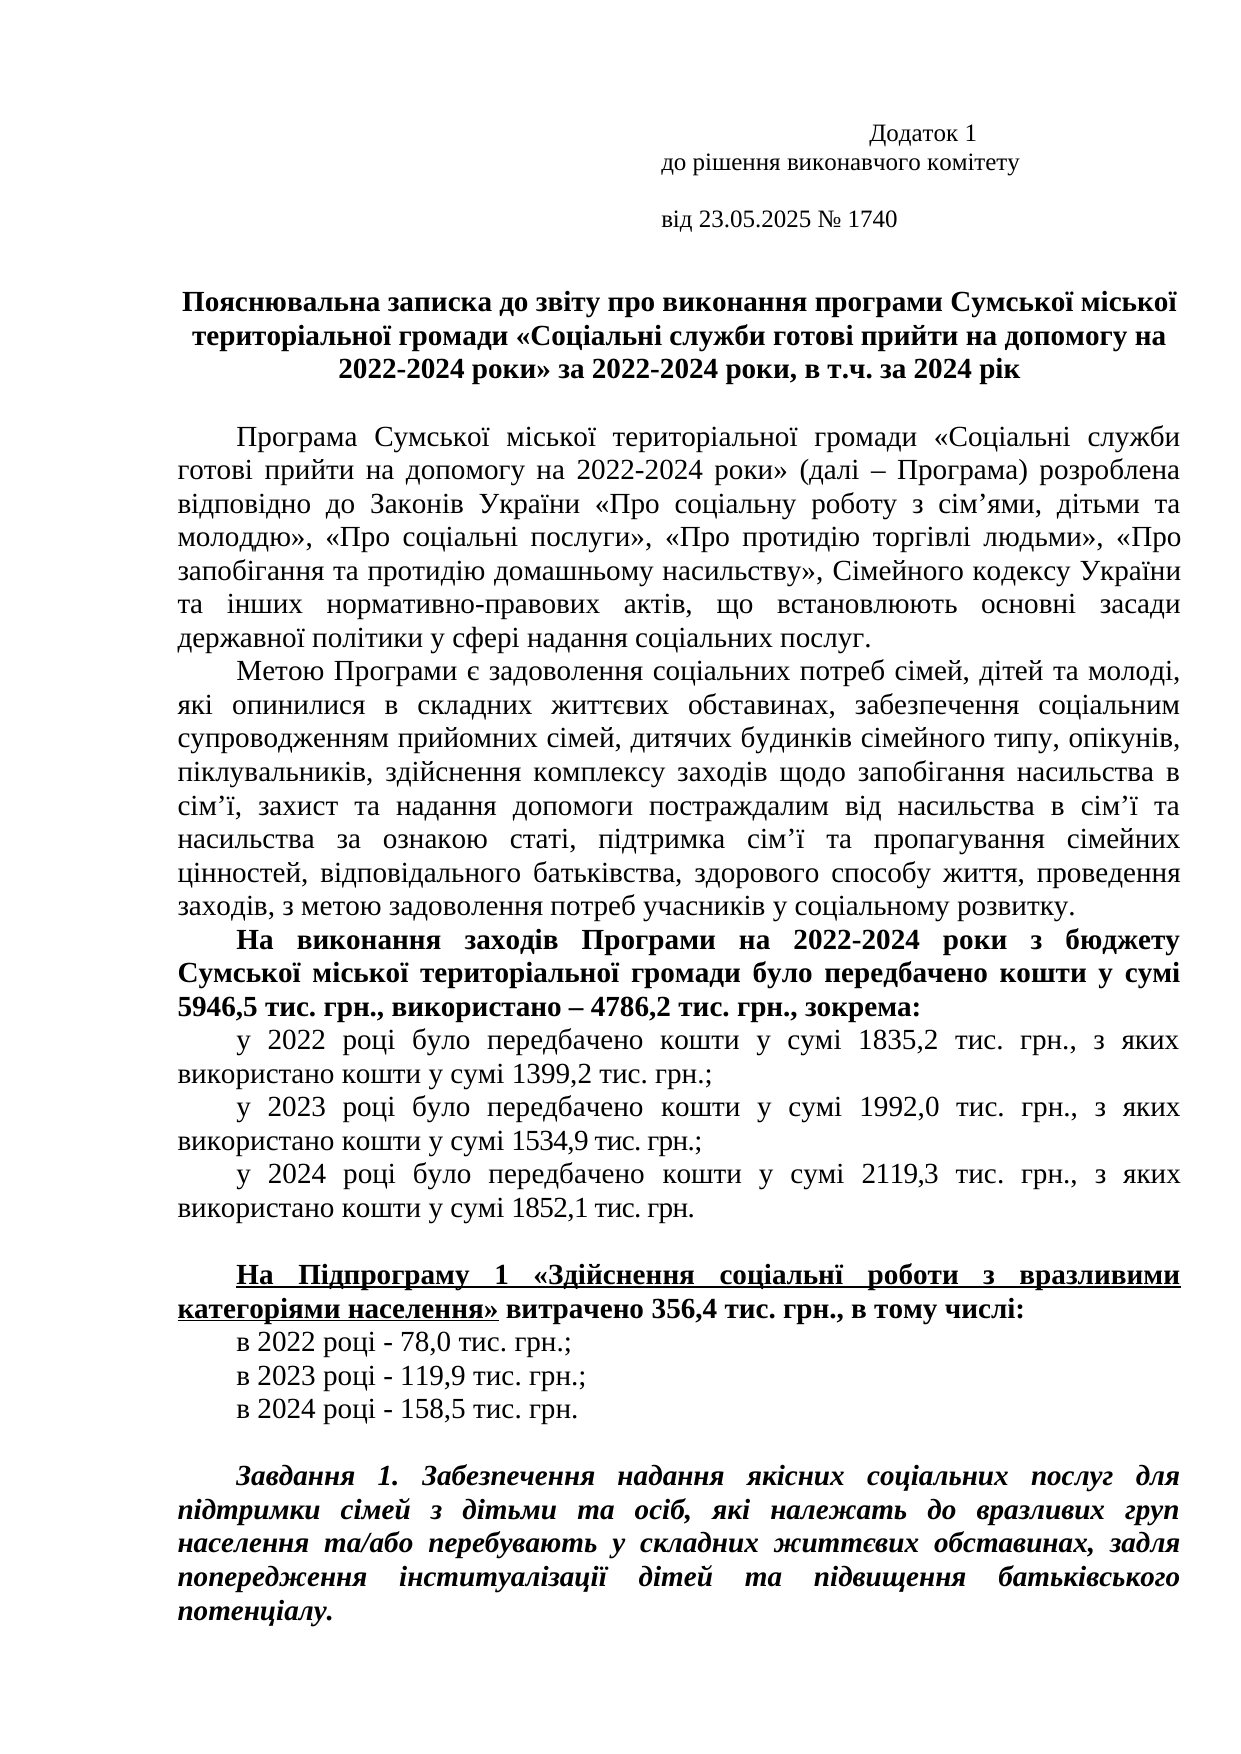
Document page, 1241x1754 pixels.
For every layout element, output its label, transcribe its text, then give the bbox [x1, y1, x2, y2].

text Програма Сумської міської територіальної громади «Соціальні служби готові прийти на допомогу на 2022-2024 роки» (далі – Програма) розроблена відповідно до Законів України «Про соціальну роботу з сім’ями, дітьми та молоддю», «Про соціальні послуги», «Про протидію торгівлі людьми», «Про запобігання та протидію домашньому насильству», Сімейного кодексу України та інших нормативно-правових актів, що встановлюють основні засади державної політики у сфері надання соціальних послуг. [177, 419, 1181, 653]
text На Підпрограму 1 «Здійснення соціальнї роботи з вразливими категоріями населення» витрачено 356,4 тис. грн., в тому числі: [177, 1257, 1181, 1324]
text у 2022 році було передбачено кошти у сумі 1835,2 тис. грн., з яких використано кошти у сумі 1399,2 тис. грн.; [177, 1022, 1181, 1089]
text в 2024 році - 158,5 тис. грн. [177, 1391, 1181, 1425]
text в 2023 році - 119,9 тис. грн.; [177, 1358, 1181, 1391]
text у 2023 році було передбачено кошти у сумі 1992,0 тис. грн., з яких використано кошти у сумі 1534,9 тис. грн.; [177, 1089, 1181, 1157]
text Завдання 1. Забезпечення надання якісних соціальних послуг для підтримки сімей з дітьми та осіб, які належать до вразливих груп населення та/або перебувають у складних життєвих обставинах, задля попередження інституалізації дітей та підвищення батьківського потенціалу. [177, 1458, 1181, 1626]
text в 2022 році - 78,0 тис. грн.; [177, 1324, 1181, 1358]
table_header Додаток 1 до рішення виконавчого комітету від 23.05.2025 № 1740 [650, 118, 1196, 233]
text На виконання заходів Програми на 2022-2024 роки з бюджету Сумської міської територіальної громади було передбачено кошти у сумі 5946,5 тис. грн., використано – 4786,2 тис. грн., зокрема: [177, 922, 1181, 1022]
text Метою Програми є задоволення соціальних потреб сімей, дітей та молоді, які опинилися в складних життєвих обставинах, забезпечення соціальним супроводженням прийомних сімей, дитячих будинків сімейного типу, опікунів, піклувальників, здійснення комплексу заходів щодо запобігання насильства в сім’ї, захист та надання допомоги постраждалим від насильства в сім’ї та насильства за ознакою статі, підтримка сім’ї та пропагування сімейних цінностей, відповідального батьківства, здорового способу життя, проведення заходів, з метою задоволення потреб учасників у соціальному розвитку. [177, 653, 1181, 922]
text у 2024 році було передбачено кошти у сумі 2119,3 тис. грн., з яких використано кошти у сумі 1852,1 тис. грн. [177, 1157, 1181, 1224]
text Пояснювальна записка до звіту про виконання програми Сумської міської територіальної громади «Соціальні служби готові прийти на допомогу на 2022-2024 роки» за 2022-2024 роки, в т.ч. за 2024 рік [177, 284, 1181, 385]
